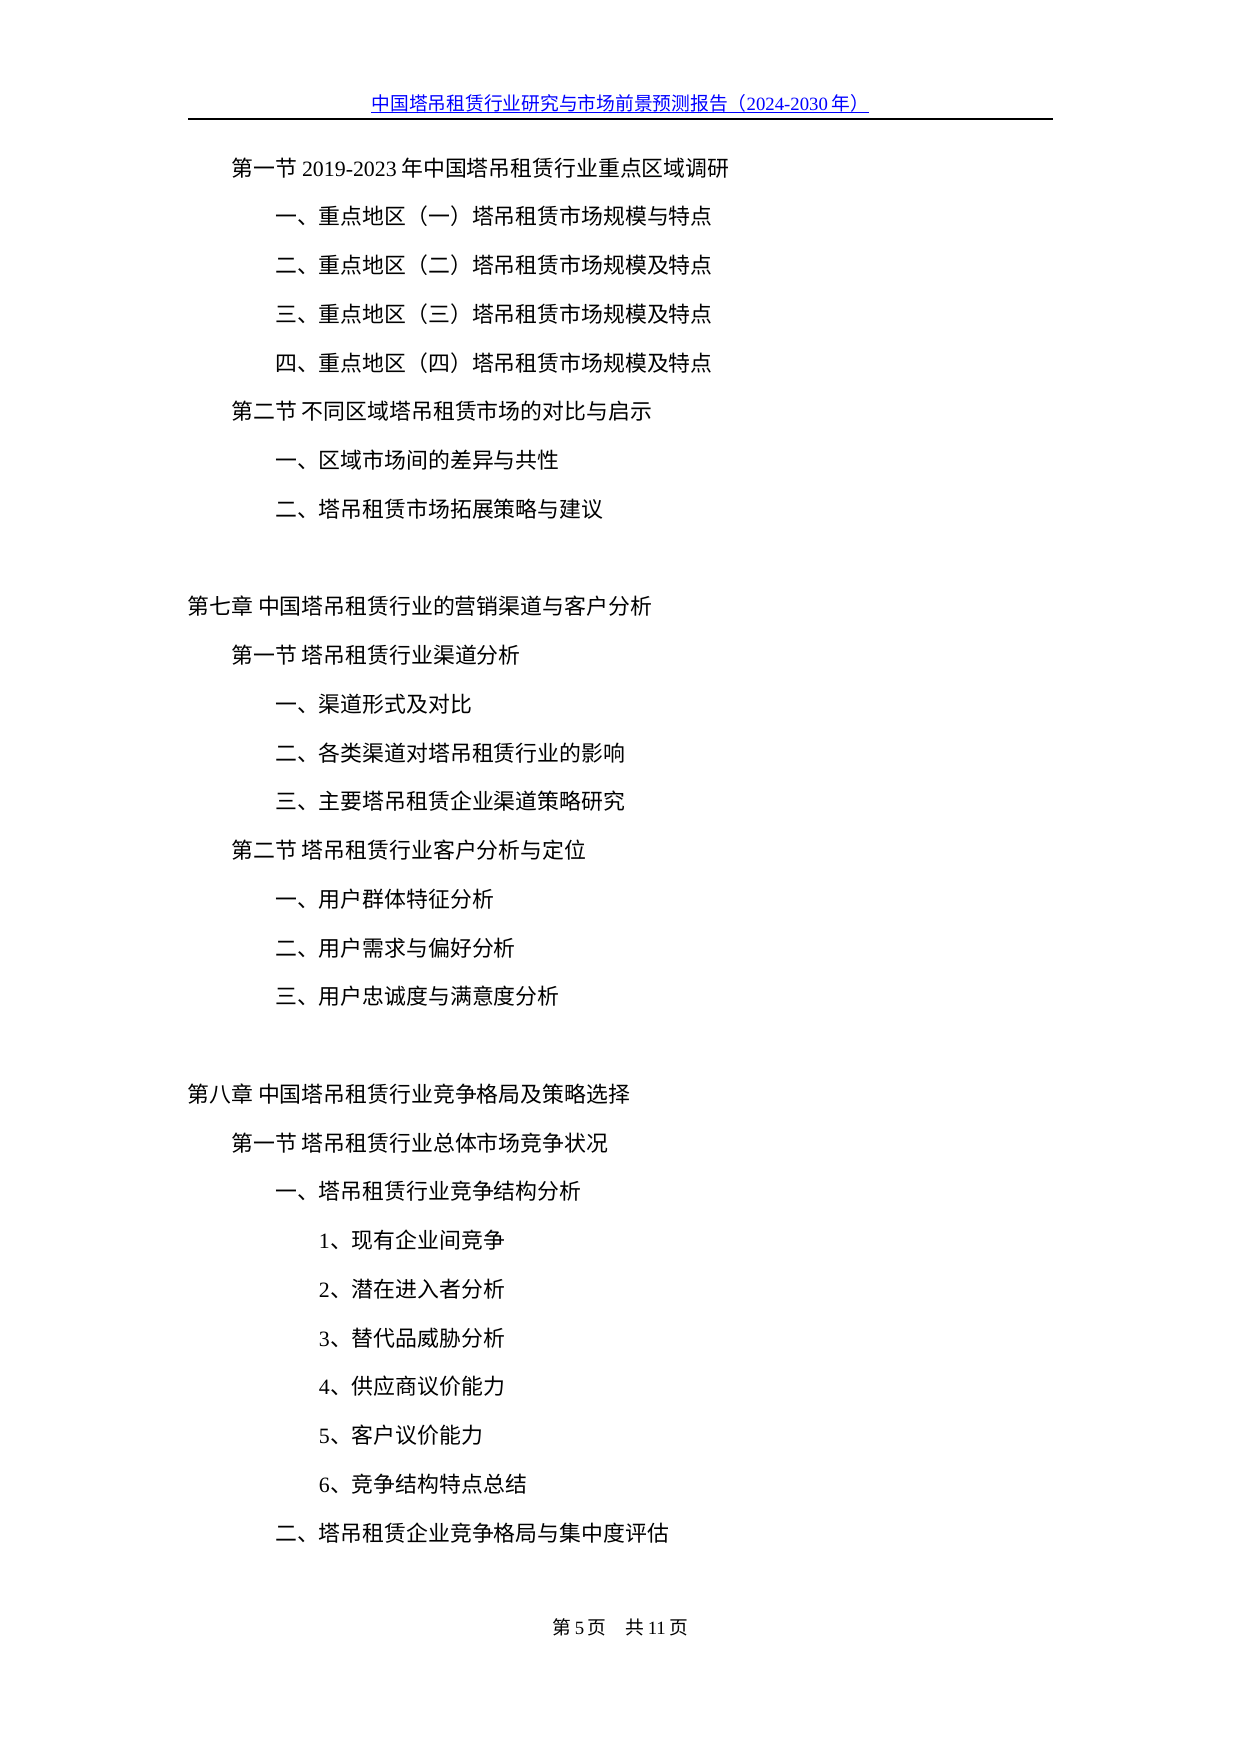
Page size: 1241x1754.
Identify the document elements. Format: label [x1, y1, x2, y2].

text [187, 150, 1053, 1548]
